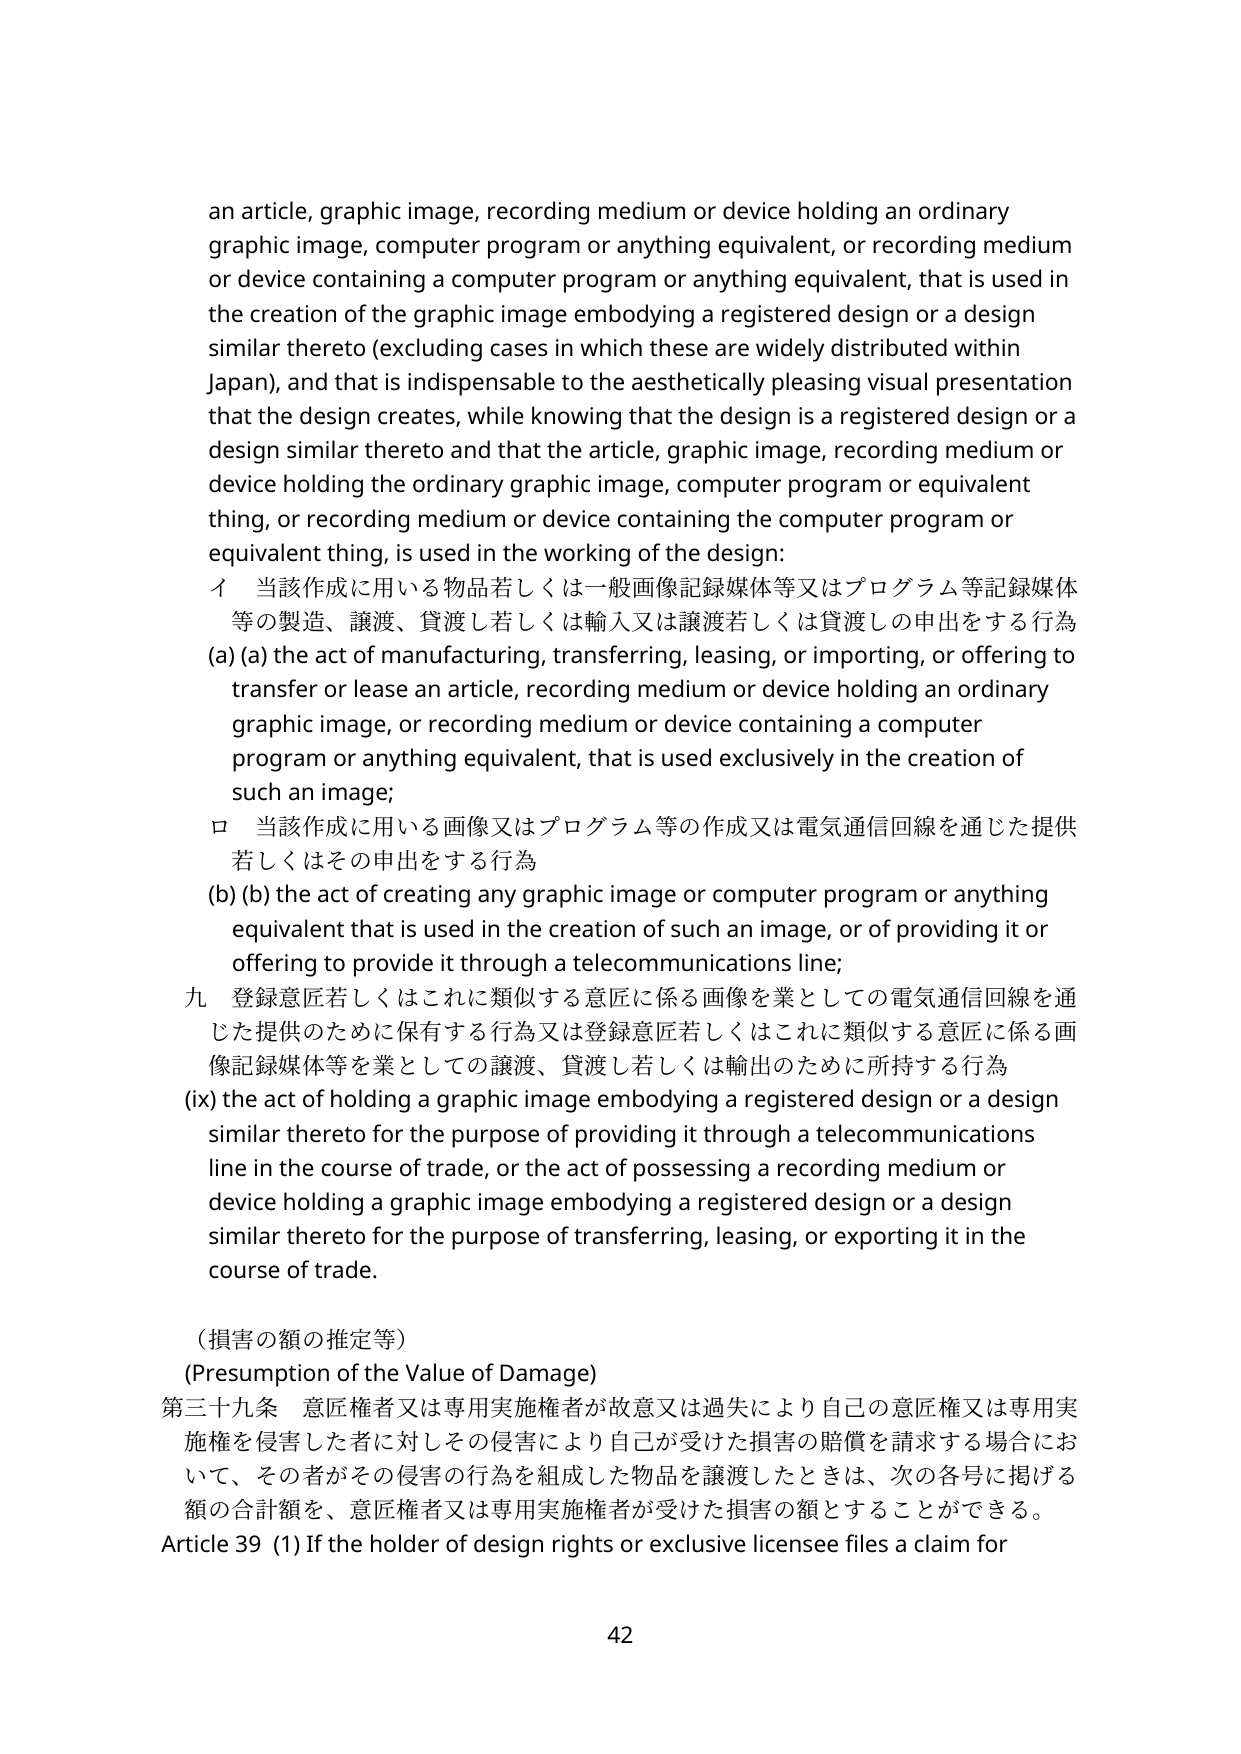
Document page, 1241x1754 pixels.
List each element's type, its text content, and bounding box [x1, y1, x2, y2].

text (a) (a) the act of manufacturing, transferring, leasing, or importing, or offering to transfer or lease an article, recording medium or device holding an ordinary graphic image, or recording medium or device containing a computer program or anything equivalent, that is used exclusively in the creation of such an image; [207, 638, 1079, 809]
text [184, 194, 1079, 569]
text 九 登録意匠若しくはこれに類似する意匠に係る画像を業としての電気通信回線を通じた提供のために保有する行為又は登録意匠若しくはこれに類似する意匠に係る画像記録媒体等を業としての譲渡、貸渡し若しくは輸出のために所持する行為 [184, 979, 1079, 1082]
text （損害の額の推定等） [184, 1321, 1079, 1355]
text イ 当該作成に用いる物品若しくは一般画像記録媒体等又はプログラム等記録媒体等の製造、譲渡、貸渡し若しくは輸入又は譲渡若しくは貸渡しの申出をする行為 [207, 569, 1079, 638]
text (Presumption of the Value of Damage) [184, 1355, 1079, 1389]
text ロ 当該作成に用いる画像又はプログラム等の作成又は電気通信回線を通じた提供若しくはその申出をする行為 [207, 809, 1079, 877]
text (b) (b) the act of creating any graphic image or computer program or anything equivalent that is used in the creation of such an image, or of providing it or offering to provide it through a telecommunications line; [207, 877, 1079, 979]
text 第三十九条 意匠権者又は専用実施権者が故意又は過失により自己の意匠権又は専用実施権を侵害した者に対しその侵害により自己が受けた損害の賠償を請求する場合において、その者がその侵害の行為を組成した物品を譲渡したときは、次の各号に掲げる額の合計額を、意匠権者又は専用実施権者が受けた損害の額とすることができる。 [161, 1389, 1079, 1526]
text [161, 1526, 1079, 1560]
text (ix) the act of holding a graphic image embodying a registered design or a design similar thereto for the purpose of providing it through a telecommunications line in the course of trade, or the act of possessing a recording medium or device holding a graphic image embodying a registered design or a design similar thereto for the purpose of transferring, leasing, or exporting it in the course of trade. [184, 1082, 1079, 1287]
